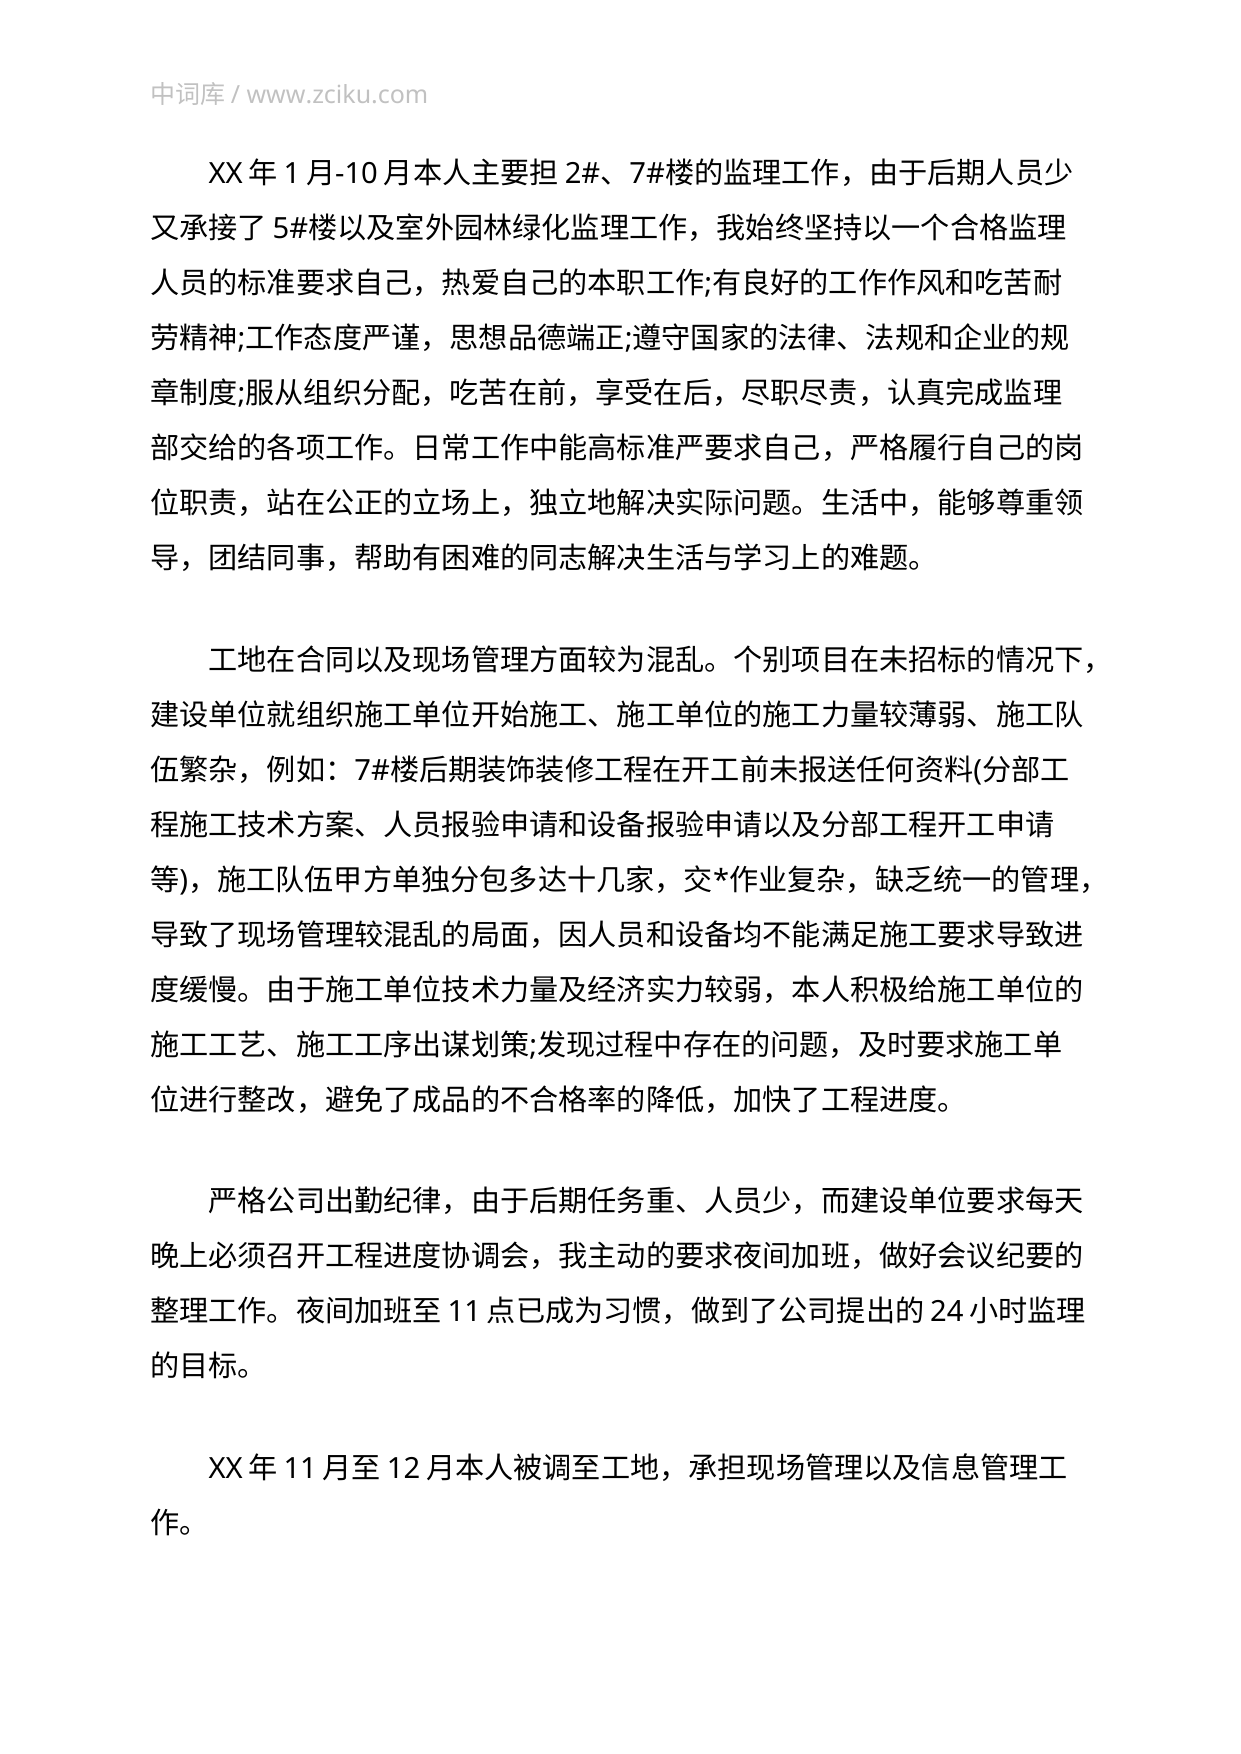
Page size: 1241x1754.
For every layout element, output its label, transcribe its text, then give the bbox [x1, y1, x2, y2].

text 工地在合同以及现场管理方面较为混乱。个别项目在未招标的情况下，建设单位就组织施工单位开始施工、施工单位的施工力量较薄弱、施工队伍繁杂，例如：7#楼后期装饰装修工程在开工前未报送任何资料(分部工程施工技术方案、人员报验申请和设备报验申请以及分部工程开工申请等)，施工队伍甲方单独分包多达十几家，交*作业复杂，缺乏统一的管理，导致了现场管理较混乱的局面，因人员和设备均不能满足施工要求导致进度缓慢。由于施工单位技术力量及经济实力较弱，本人积极给施工单位的施工工艺、施工工序出谋划策;发现过程中存在的问题，及时要求施工单位进行整改，避免了成品的不合格率的降低，加快了工程进度。 [150, 637, 1090, 1118]
text XX年1月-10月本人主要担2#、7#楼的监理工作，由于后期人员少又承接了5#楼以及室外园林绿化监理工作，我始终坚持以一个合格监理人员的标准要求自己，热爱自己的本职工作;有良好的工作作风和吃苦耐劳精神;工作态度严谨，思想品德端正;遵守国家的法律、法规和企业的规章制度;服从组织分配，吃苦在前，享受在后，尽职尽责，认真完成监理部交给的各项工作。日常工作中能高标准严要求自己，严格履行自己的岗位职责，站在公正的立场上，独立地解决实际问题。生活中，能够尊重领导，团结同事，帮助有困难的同志解决生活与学习上的难题。 [150, 150, 1090, 577]
text XX年11月至12月本人被调至工地，承担现场管理以及信息管理工作。 [150, 1444, 1090, 1542]
text 严格公司出勤纪律，由于后期任务重、人员少，而建设单位要求每天晚上必须召开工程进度协调会，我主动的要求夜间加班，做好会议纪要的整理工作。夜间加班至11点已成为习惯，做到了公司提出的24小时监理的目标。 [150, 1178, 1090, 1385]
